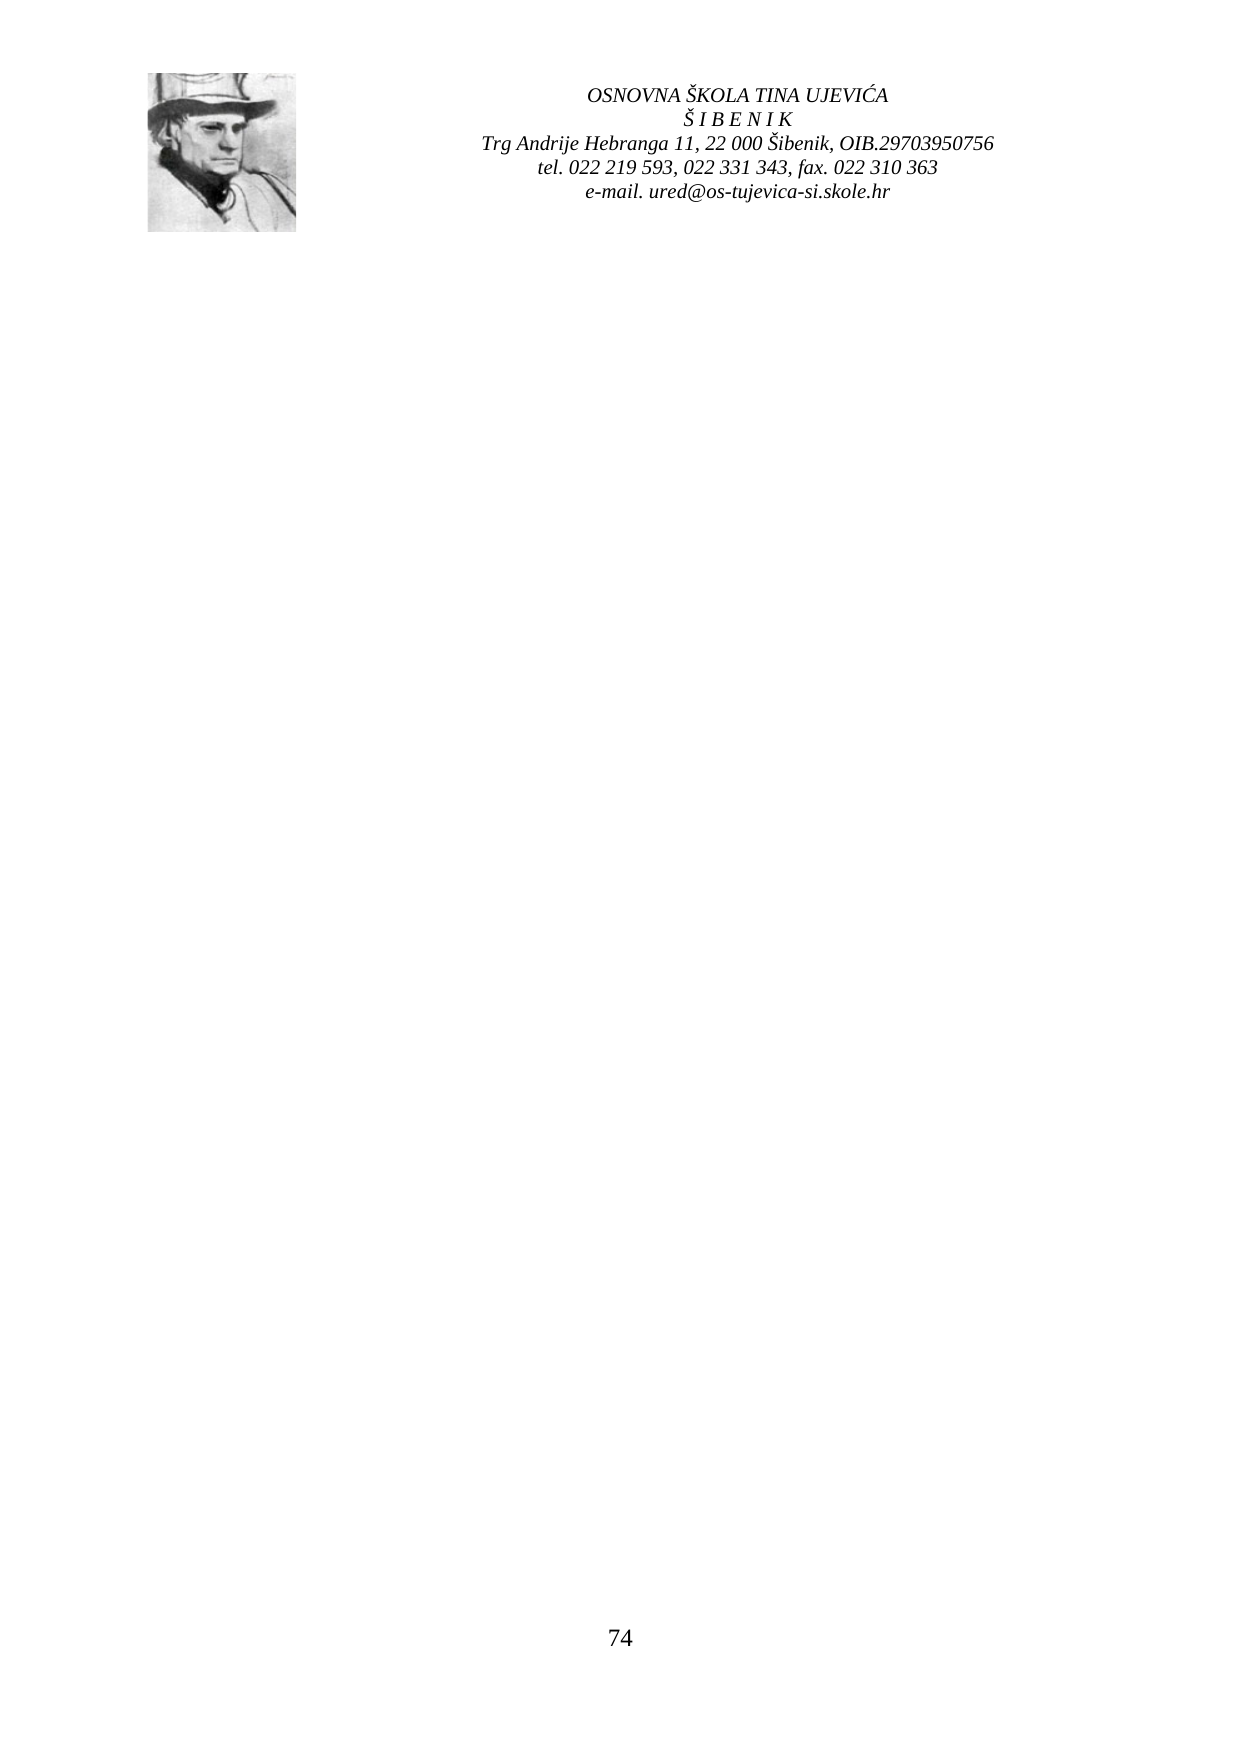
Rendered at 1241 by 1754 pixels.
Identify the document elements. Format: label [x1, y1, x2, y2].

picture [147, 73, 297, 232]
